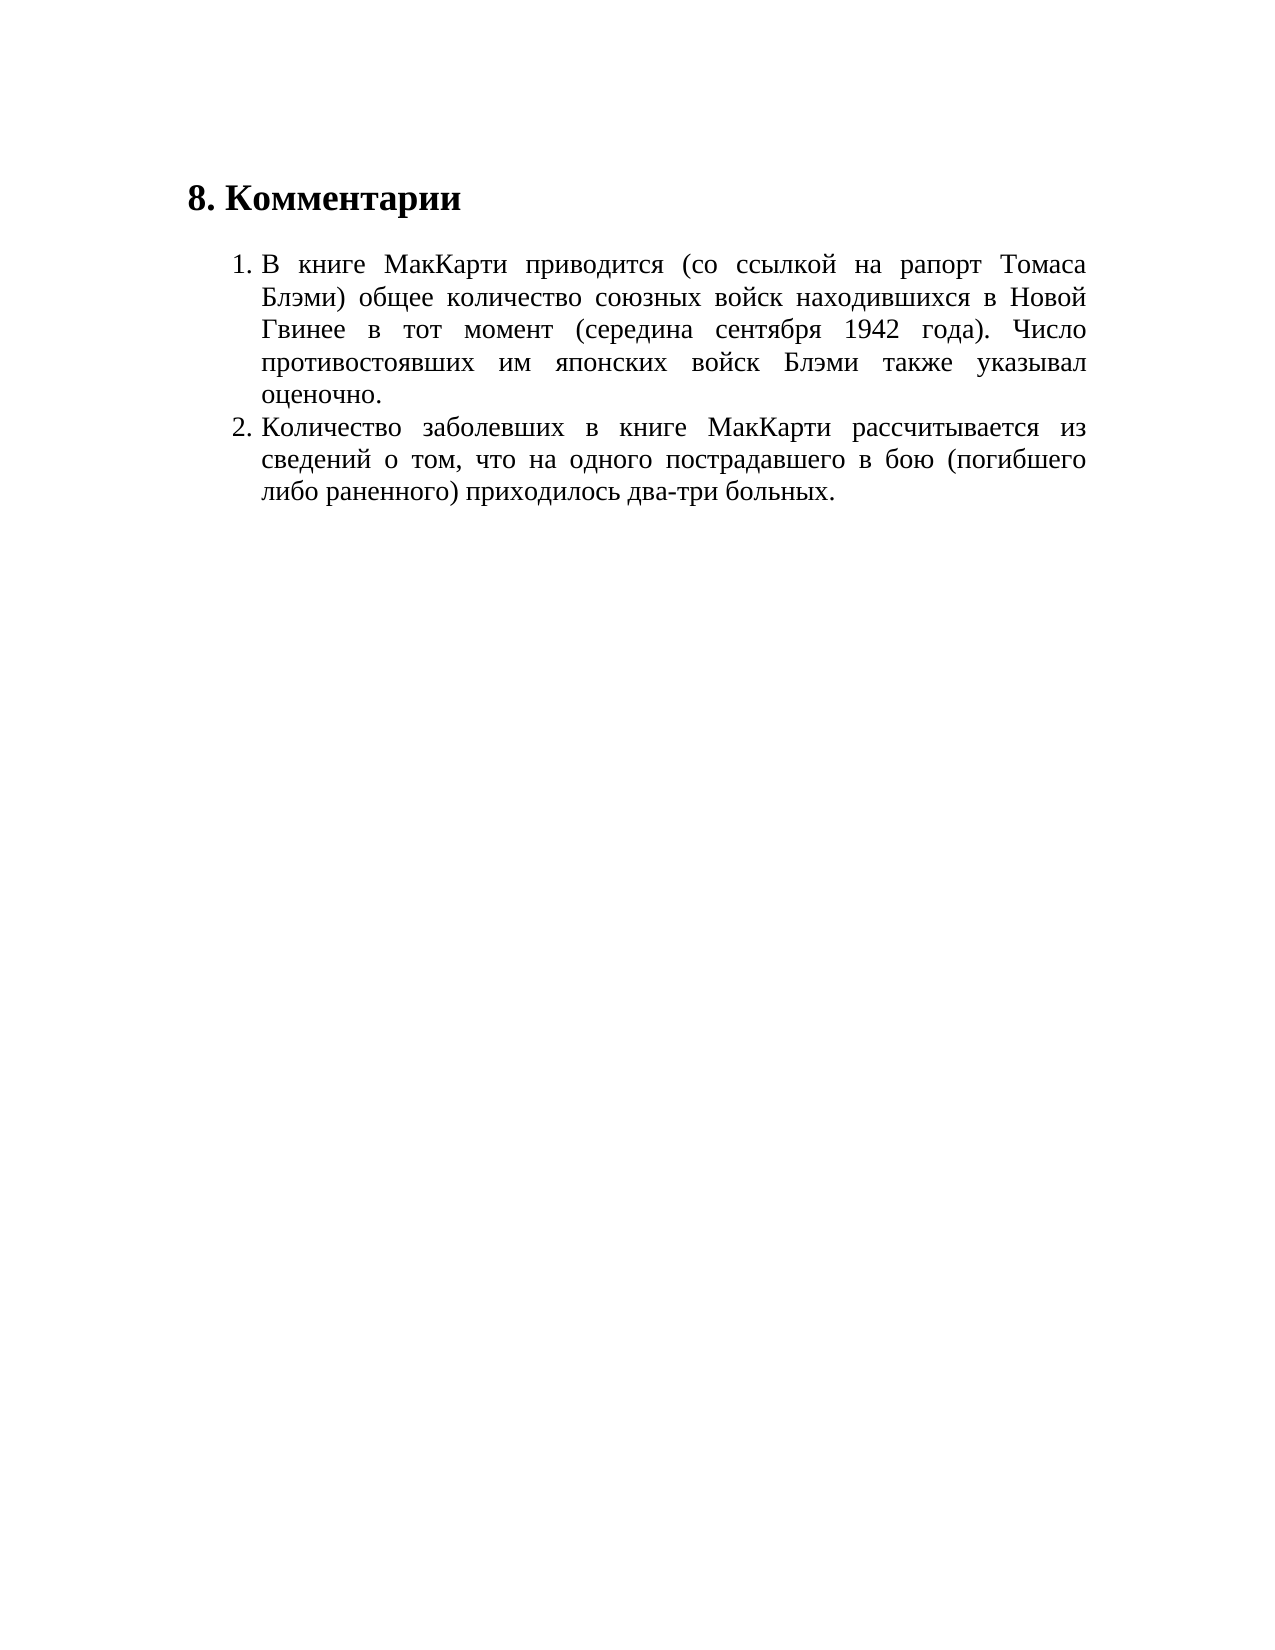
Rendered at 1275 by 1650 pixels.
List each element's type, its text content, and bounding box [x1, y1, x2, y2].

list В книге МакКарти приводится (со ссылкой на рапорт Томаса Блэми) общее количество союзных войск находившихся в Новой Гвинее в тот момент (середина сентября 1942 года). Число противостоявших им японских войск Блэми также указывал оценочно. [232, 248, 1087, 409]
list 8. Комментарии [187, 175, 1087, 218]
list Количество заболевших в книге МакКарти рассчитывается из сведений о том, что на одного пострадавшего в бою (погибшего либо раненного) приходилось два-три больных. [232, 409, 1087, 507]
